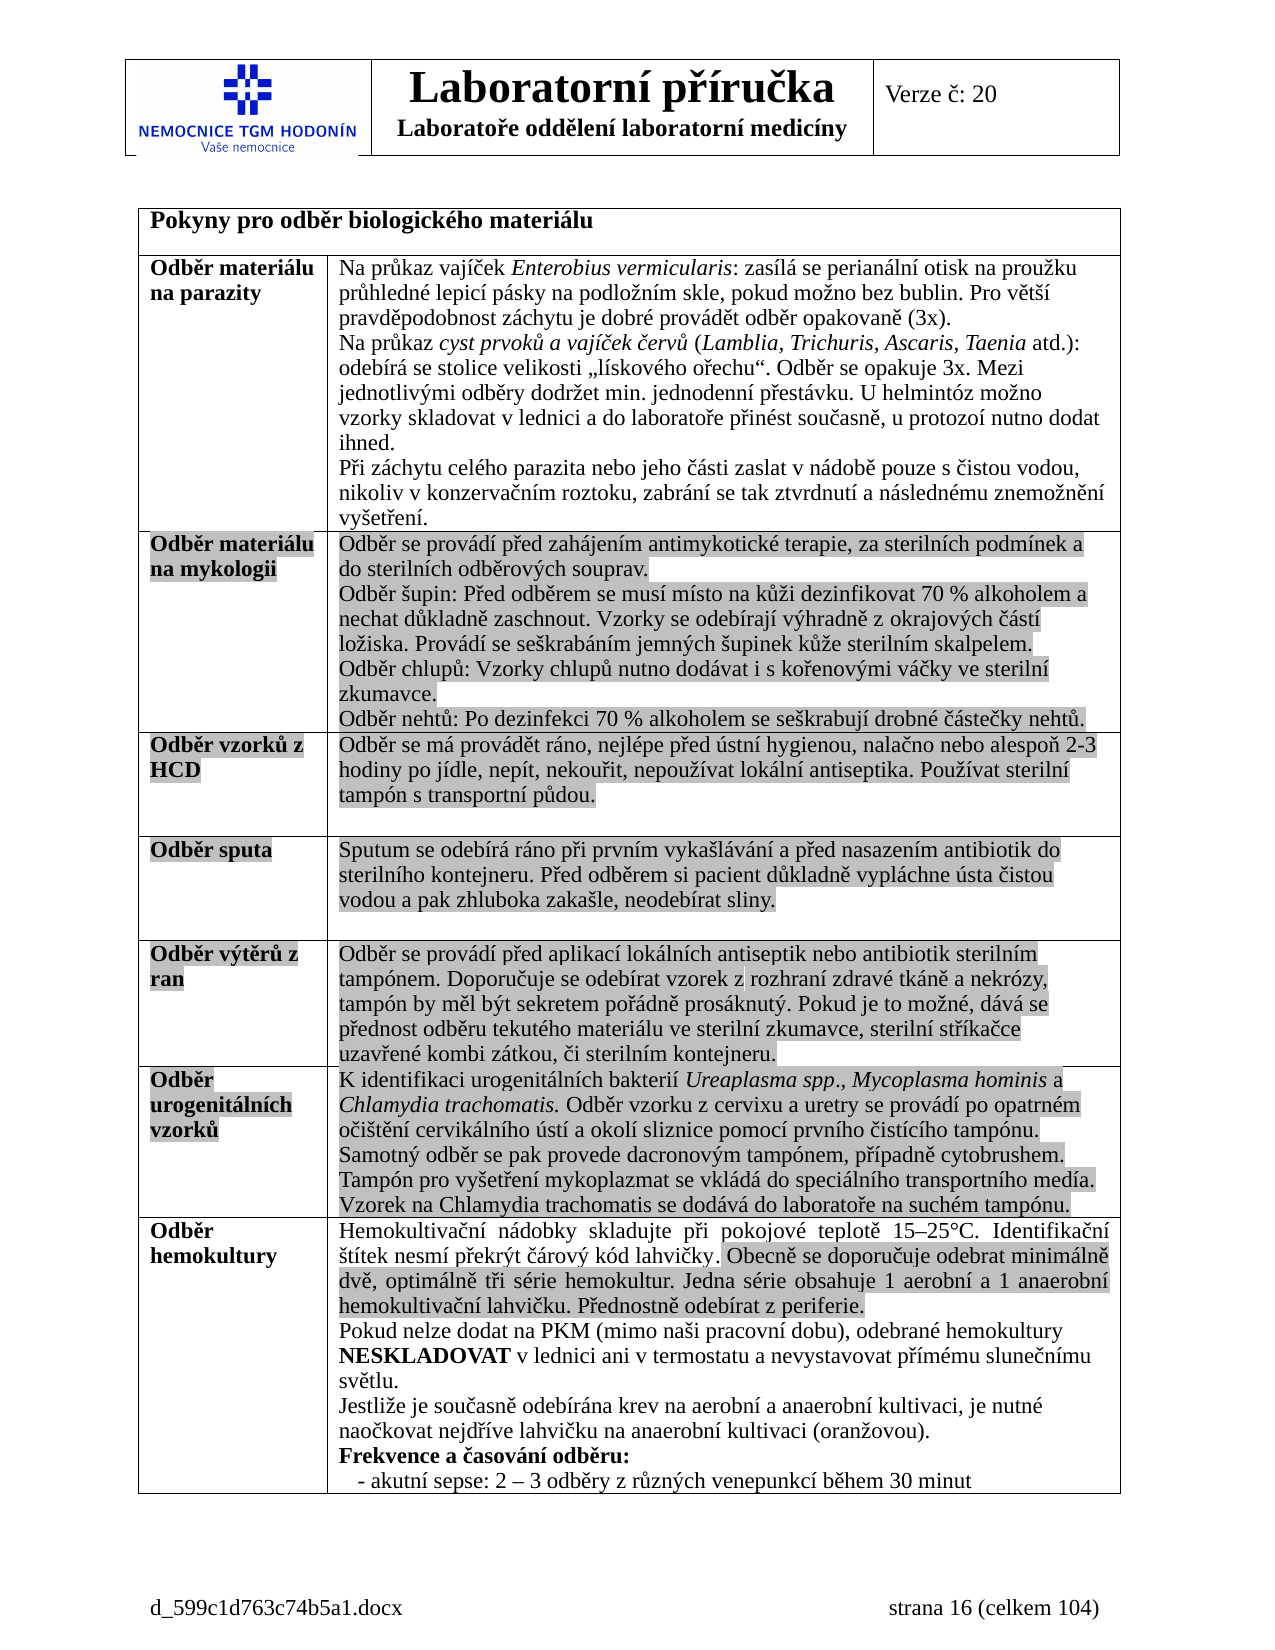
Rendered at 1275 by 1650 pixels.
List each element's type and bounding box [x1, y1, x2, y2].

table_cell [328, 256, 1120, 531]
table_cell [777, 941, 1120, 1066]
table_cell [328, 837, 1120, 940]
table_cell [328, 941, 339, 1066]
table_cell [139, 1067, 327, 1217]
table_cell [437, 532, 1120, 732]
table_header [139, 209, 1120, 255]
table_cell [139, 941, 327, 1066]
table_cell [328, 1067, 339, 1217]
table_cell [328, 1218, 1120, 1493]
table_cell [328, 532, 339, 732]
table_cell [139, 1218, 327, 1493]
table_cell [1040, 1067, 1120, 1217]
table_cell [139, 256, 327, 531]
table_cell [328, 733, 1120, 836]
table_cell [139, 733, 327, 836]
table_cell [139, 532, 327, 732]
picture [136, 60, 359, 156]
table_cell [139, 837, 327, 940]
